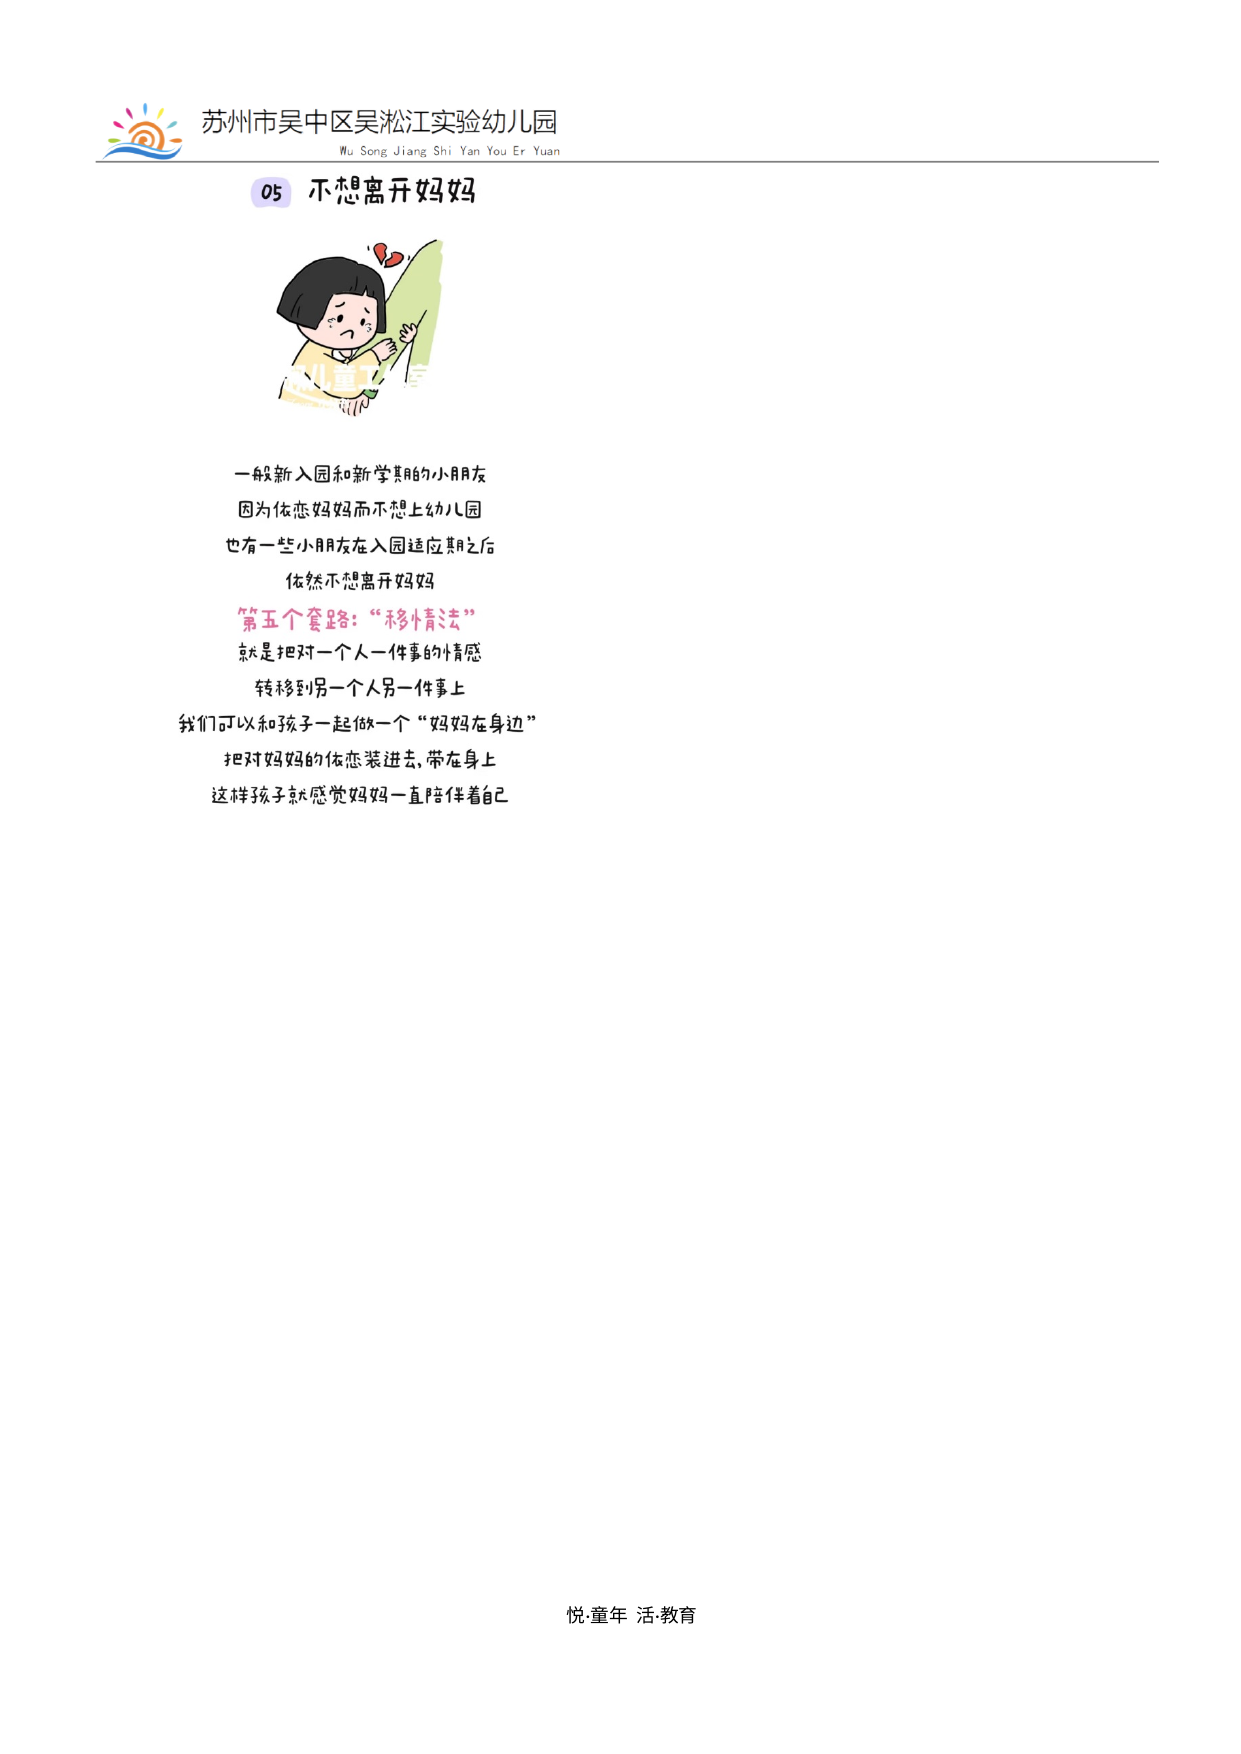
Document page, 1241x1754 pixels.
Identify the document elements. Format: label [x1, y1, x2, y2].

picture [98, 100, 562, 160]
picture [165, 167, 562, 833]
